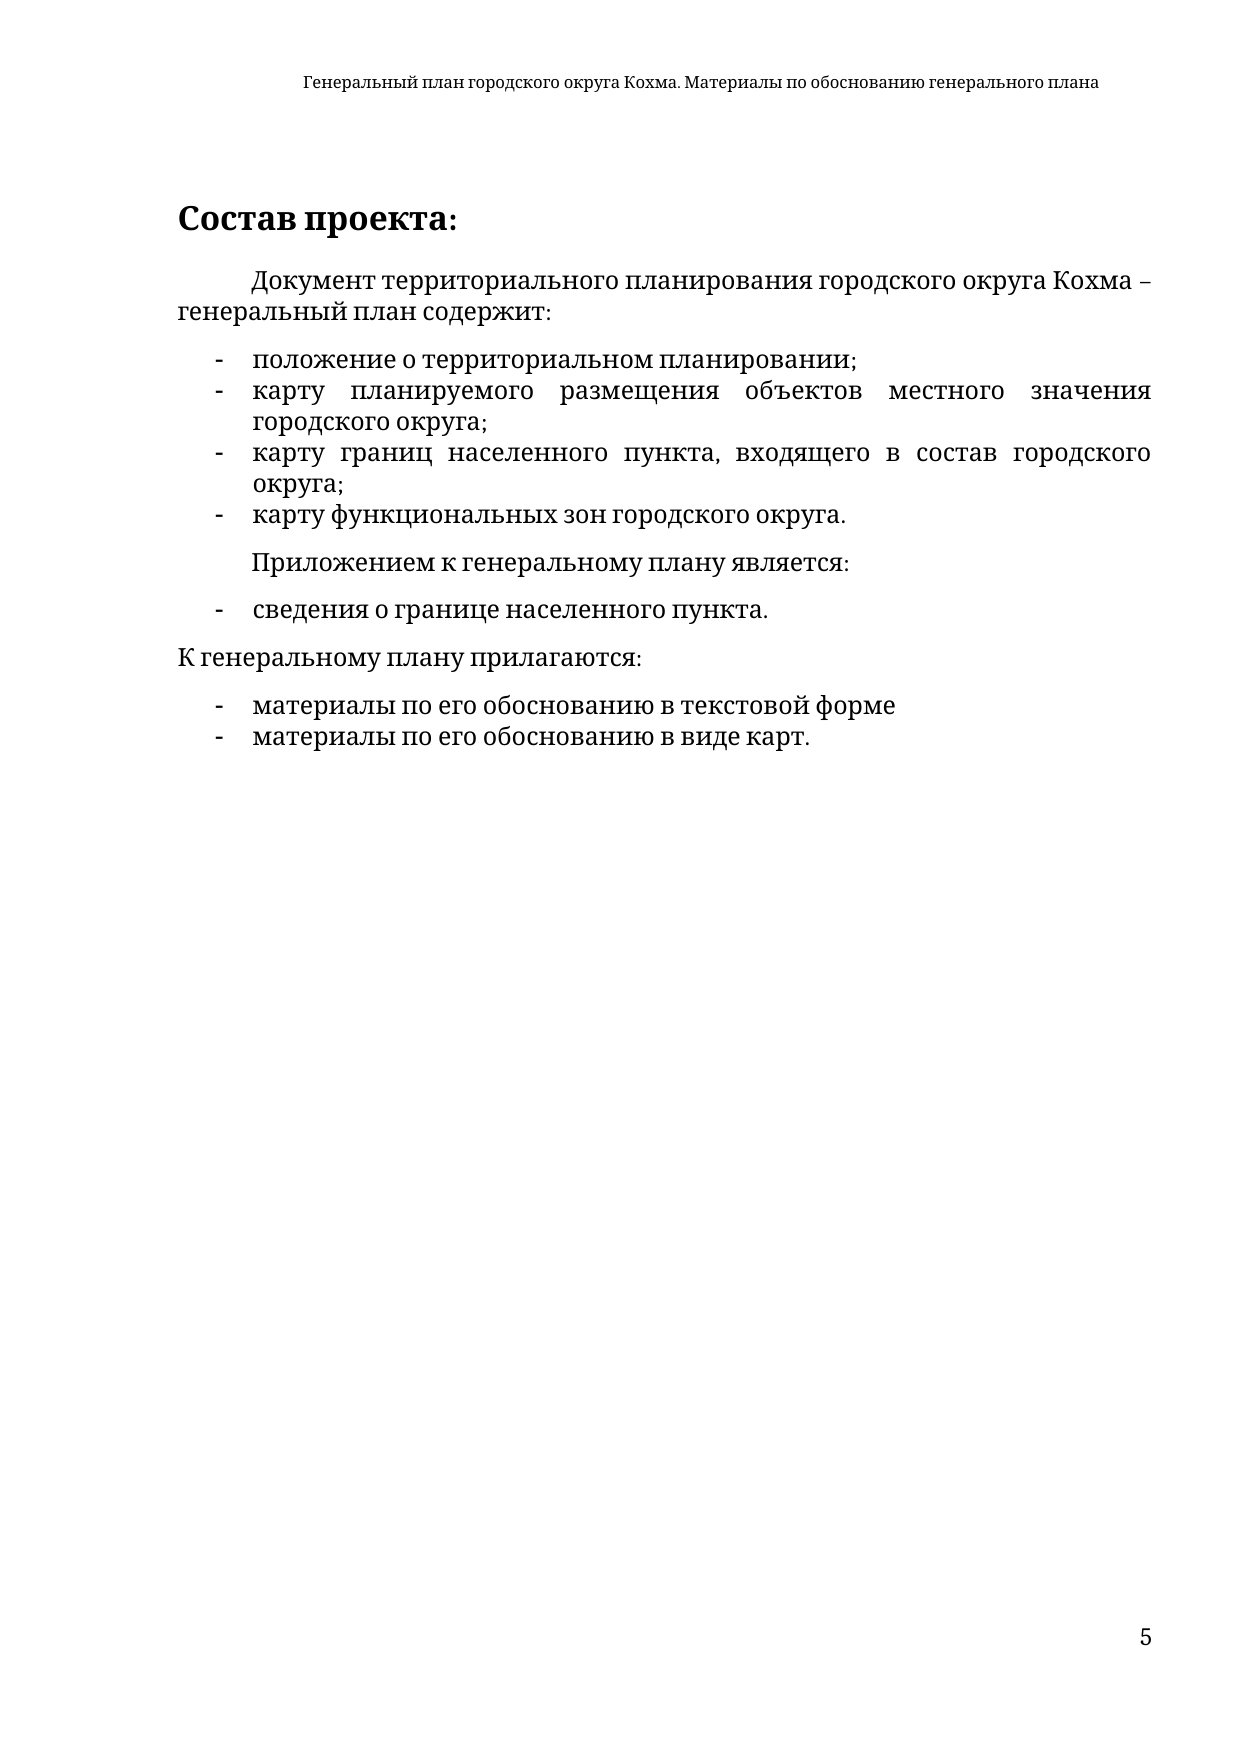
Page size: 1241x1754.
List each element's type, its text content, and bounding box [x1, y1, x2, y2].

subtitle Состав проекта: [177, 200, 1152, 239]
list сведения о границе населенного пункта. [215, 596, 1152, 625]
list материалы по его обоснованию в текстовой форме [215, 692, 1152, 720]
text К генеральному плану прилагаются: [177, 644, 1152, 673]
text Приложением к генеральному плану является: [177, 548, 1152, 577]
list карту функциональных зон городского округа. [215, 501, 1152, 529]
list карту границ населенного пункта, входящего в состав городского округа; [215, 439, 1152, 498]
list материалы по его обоснованию в виде карт. [215, 723, 1152, 751]
text Документ территориального планирования городского округа Кохма – генеральный план содержит: [177, 267, 1152, 327]
list карту планируемого размещения объектов местного значения городского округа; [215, 377, 1152, 436]
list положение о территориальном планировании; [215, 346, 1152, 374]
